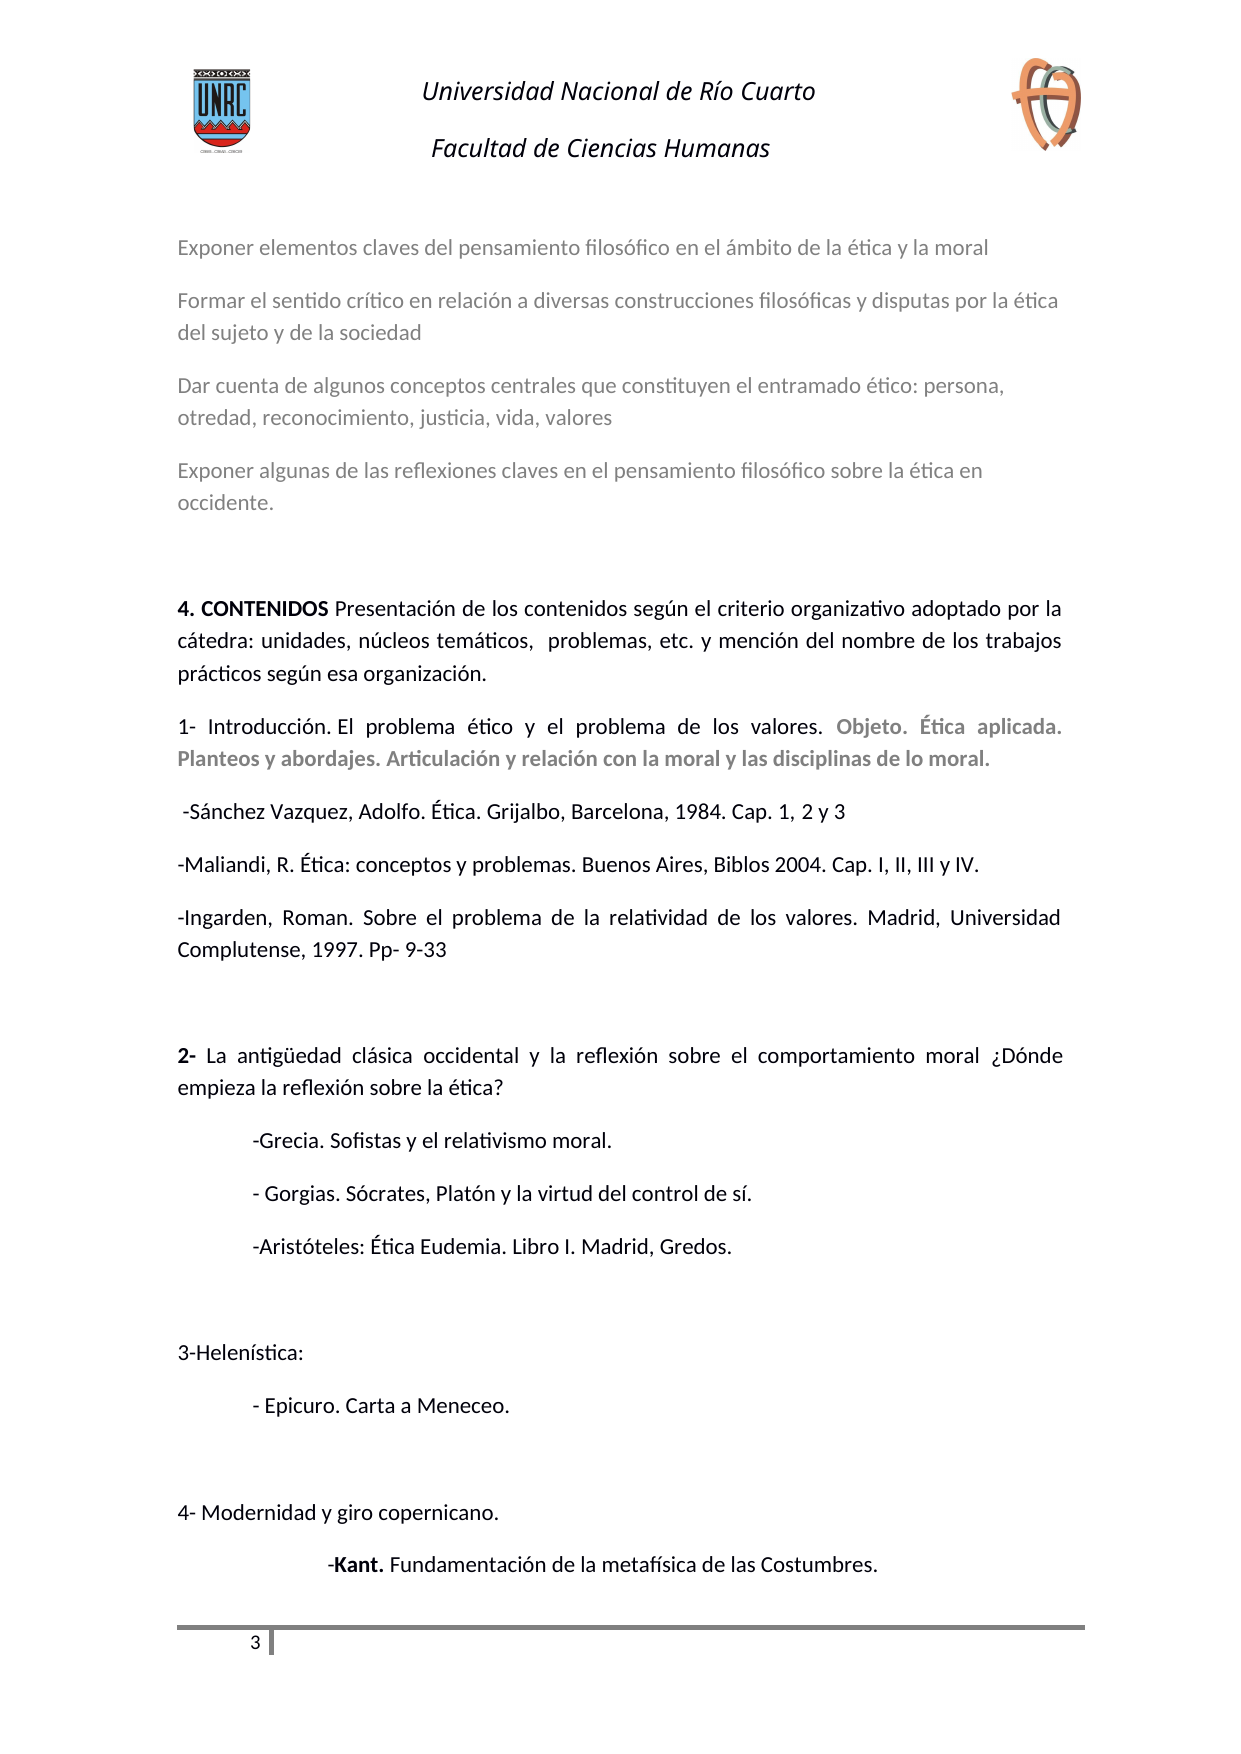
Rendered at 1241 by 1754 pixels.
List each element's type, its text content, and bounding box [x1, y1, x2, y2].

text -Grecia. Sofistas y el relativismo moral. [177, 1126, 1063, 1154]
picture [1011, 58, 1081, 151]
text 4- Modernidad y giro copernicano. [177, 1498, 1063, 1526]
text Exponer elementos claves del pensamiento filosófico en el ámbito de la ética y la moral [177, 233, 1063, 261]
text Exponer algunas de las reflexiones claves en el pensamiento filosófico sobre la ética en occidente. [177, 456, 1063, 516]
picture [193, 69, 251, 153]
text 1- Introducción. El problema ético y el problema de los valores. Objeto. Ética aplicada. Planteos y abordajes. Articulación y relación con la moral y las disciplinas de lo moral. [177, 712, 1063, 772]
text 2- La antigüedad clásica occidental y la reflexión sobre el comportamiento moral ¿Dónde empieza la reflexión sobre la ética? [177, 1041, 1063, 1101]
text - Epicuro. Carta a Meneceo. [177, 1392, 1063, 1419]
text -Maliandi, R. Ética: conceptos y problemas. Buenos Aires, Biblos 2004. Cap. I, II, III y IV. [177, 850, 1063, 878]
text -Sánchez Vazquez, Adolfo. Ética. Grijalbo, Barcelona, 1984. Cap. 1, 2 y 3 [177, 797, 1063, 825]
text -Kant. Fundamentación de la metafísica de las Costumbres. [177, 1551, 1063, 1579]
text -Ingarden, Roman. Sobre el problema de la relatividad de los valores. Madrid, Universidad Complutense, 1997. Pp- 9-33 [177, 903, 1063, 963]
text Dar cuenta de algunos conceptos centrales que constituyen el entramado ético: persona, otredad, reconocimiento, justicia, vida, valores [177, 371, 1063, 431]
text 4. CONTENIDOS Presentación de los contenidos según el criterio organizativo adoptado por la cátedra: unidades, núcleos temáticos, problemas, etc. y mención del nombre de los trabajos prácticos según esa organización. [177, 594, 1063, 687]
text - Gorgias. Sócrates, Platón y la virtud del control de sí. [177, 1179, 1063, 1207]
text 3-Helenística: [177, 1338, 1063, 1367]
text Formar el sentido crítico en relación a diversas construcciones filosóficas y disputas por la ética del sujeto y de la sociedad [177, 286, 1063, 346]
text -Aristóteles: Ética Eudemia. Libro I. Madrid, Gredos. [177, 1232, 1063, 1261]
